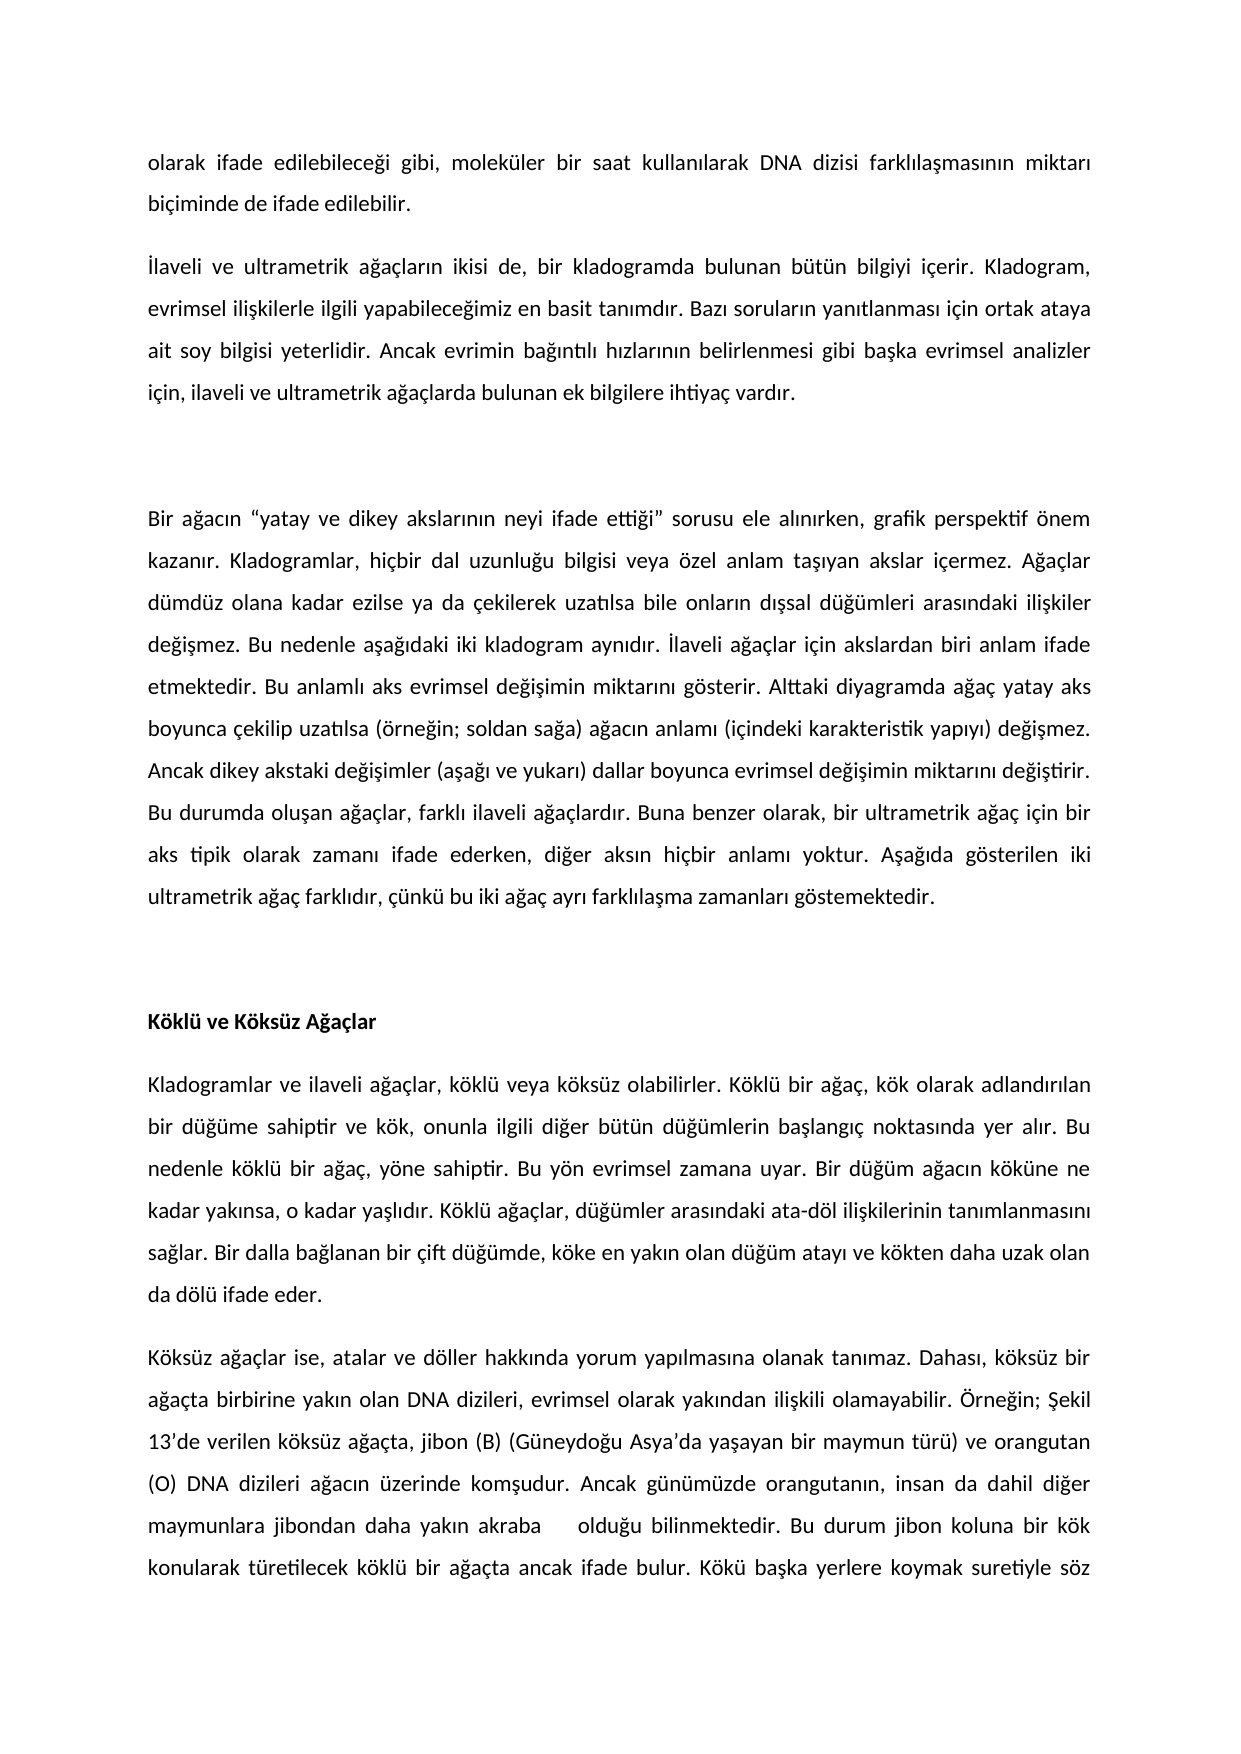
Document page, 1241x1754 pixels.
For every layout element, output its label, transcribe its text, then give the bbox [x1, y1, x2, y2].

text İlaveli ve ultrametrik ağaçların ikisi de, bir kladogramda bulunan bütün bilgiyi içerir. Kladogram, evrimsel ilişkilerle ilgili yapabileceğimiz en basit tanımdır. Bazı soruların yanıtlanması için ortak ataya ait soy bilgisi yeterlidir. Ancak evrimin bağıntılı hızlarının belirlenmesi gibi başka evrimsel analizler için, ilaveli ve ultrametrik ağaçlarda bulunan ek bilgilere ihtiyaç vardır. [148, 252, 1093, 406]
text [148, 1343, 1093, 1581]
text Kladogramlar ve ilaveli ağaçlar, köklü veya köksüz olabilirler. Köklü bir ağaç, kök olarak adlandırılan bir düğüme sahiptir ve kök, onunla ilgili diğer bütün düğümlerin başlangıç noktasında yer alır. Bu nedenle köklü bir ağaç, yöne sahiptir. Bu yön evrimsel zamana uyar. Bir düğüm ağacın köküne ne kadar yakınsa, o kadar yaşlıdır. Köklü ağaçlar, düğümler arasındaki ata-döl ilişkilerinin tanımlanmasını sağlar. Bir dalla bağlanan bir çift düğümde, köke en yakın olan düğüm atayı ve kökten daha uzak olan da dölü ifade eder. [148, 1070, 1093, 1308]
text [148, 148, 1093, 218]
text Bir ağacın “yatay ve dikey akslarının neyi ifade ettiği” sorusu ele alınırken, grafik perspektif önem kazanır. Kladogramlar, hiçbir dal uzunluğu bilgisi veya özel anlam taşıyan akslar içermez. Ağaçlar dümdüz olana kadar ezilse ya da çekilerek uzatılsa bile onların dışsal düğümleri arasındaki ilişkiler değişmez. Bu nedenle aşağıdaki iki kladogram aynıdır. İlaveli ağaçlar için akslardan biri anlam ifade etmektedir. Bu anlamlı aks evrimsel değişimin miktarını gösterir. Alttaki diyagramda ağaç yatay aks boyunca çekilip uzatılsa (örneğin; soldan sağa) ağacın anlamı (içindeki karakteristik yapıyı) değişmez. Ancak dikey akstaki değişimler (aşağı ve yukarı) dallar boyunca evrimsel değişimin miktarını değiştirir. Bu durumda oluşan ağaçlar, farklı ilaveli ağaçlardır. Buna benzer olarak, bir ultrametrik ağaç için bir aks tipik olarak zamanı ifade ederken, diğer aksın hiçbir anlamı yoktur. Aşağıda gösterilen iki ultrametrik ağaç farklıdır, çünkü bu iki ağaç ayrı farklılaşma zamanları göstemektedir. [148, 504, 1093, 910]
text Köklü ve Köksüz Ağaçlar [148, 1007, 1093, 1035]
